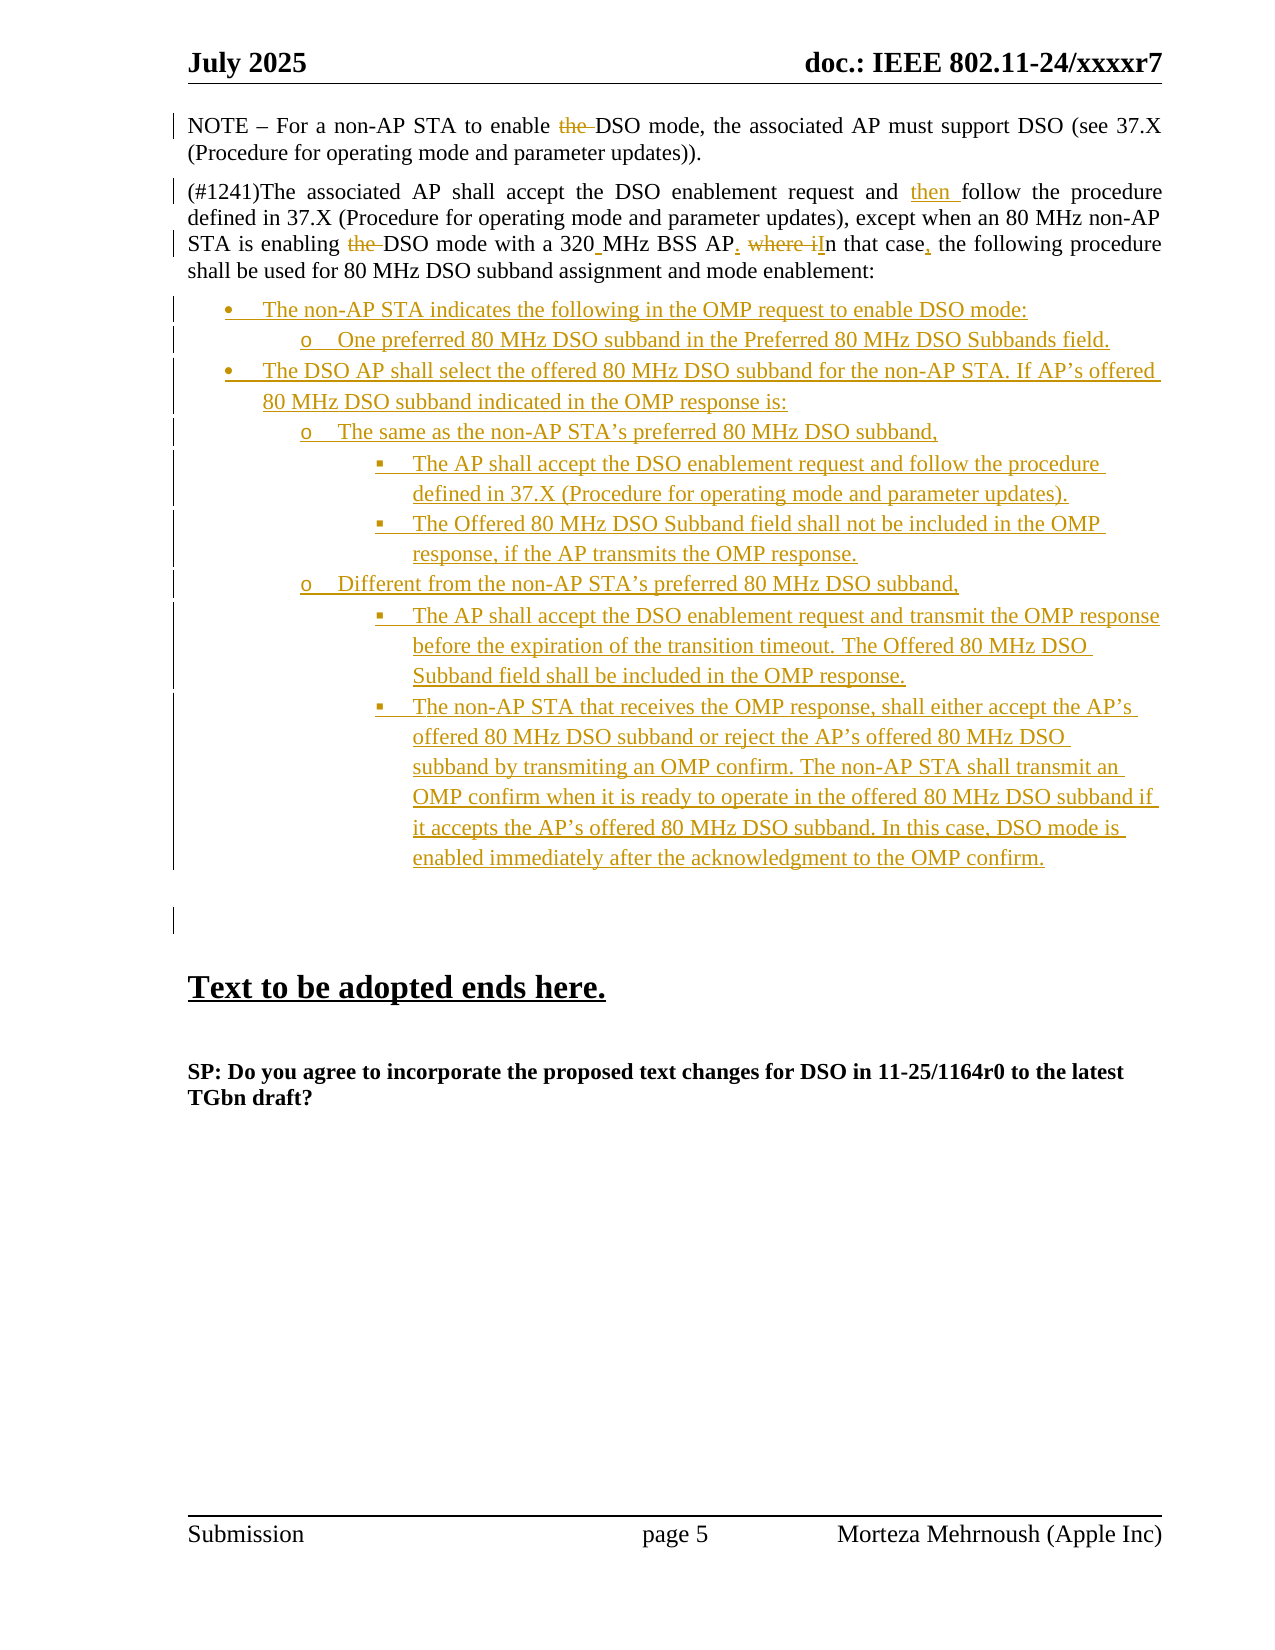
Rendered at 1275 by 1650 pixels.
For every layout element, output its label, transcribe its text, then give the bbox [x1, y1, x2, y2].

text (#1241)The associated AP shall accept the DSO enablement request and follow the procedure defined in 37.X (Procedure for operating mode and parameter updates), except when an 80 MHz non-AP STA is enabling DSO mode with a 320MHz BSS AP n that case the following procedure shall be used for 80 MHz DSO subband assignment and mode enablement: [187, 178, 1162, 283]
text NOTE – For a non-AP STA to enable DSO mode, the associated AP must support DSO (see 37.X (Procedure for operating mode and parameter updates)). [187, 112, 1162, 165]
subtitle Text to be adopted ends here. [187, 967, 1162, 1005]
text SP: Do you agree to incorporate the proposed text changes for DSO in 11-25/1164r0 to the latest TGbn draft? [187, 1058, 1162, 1111]
